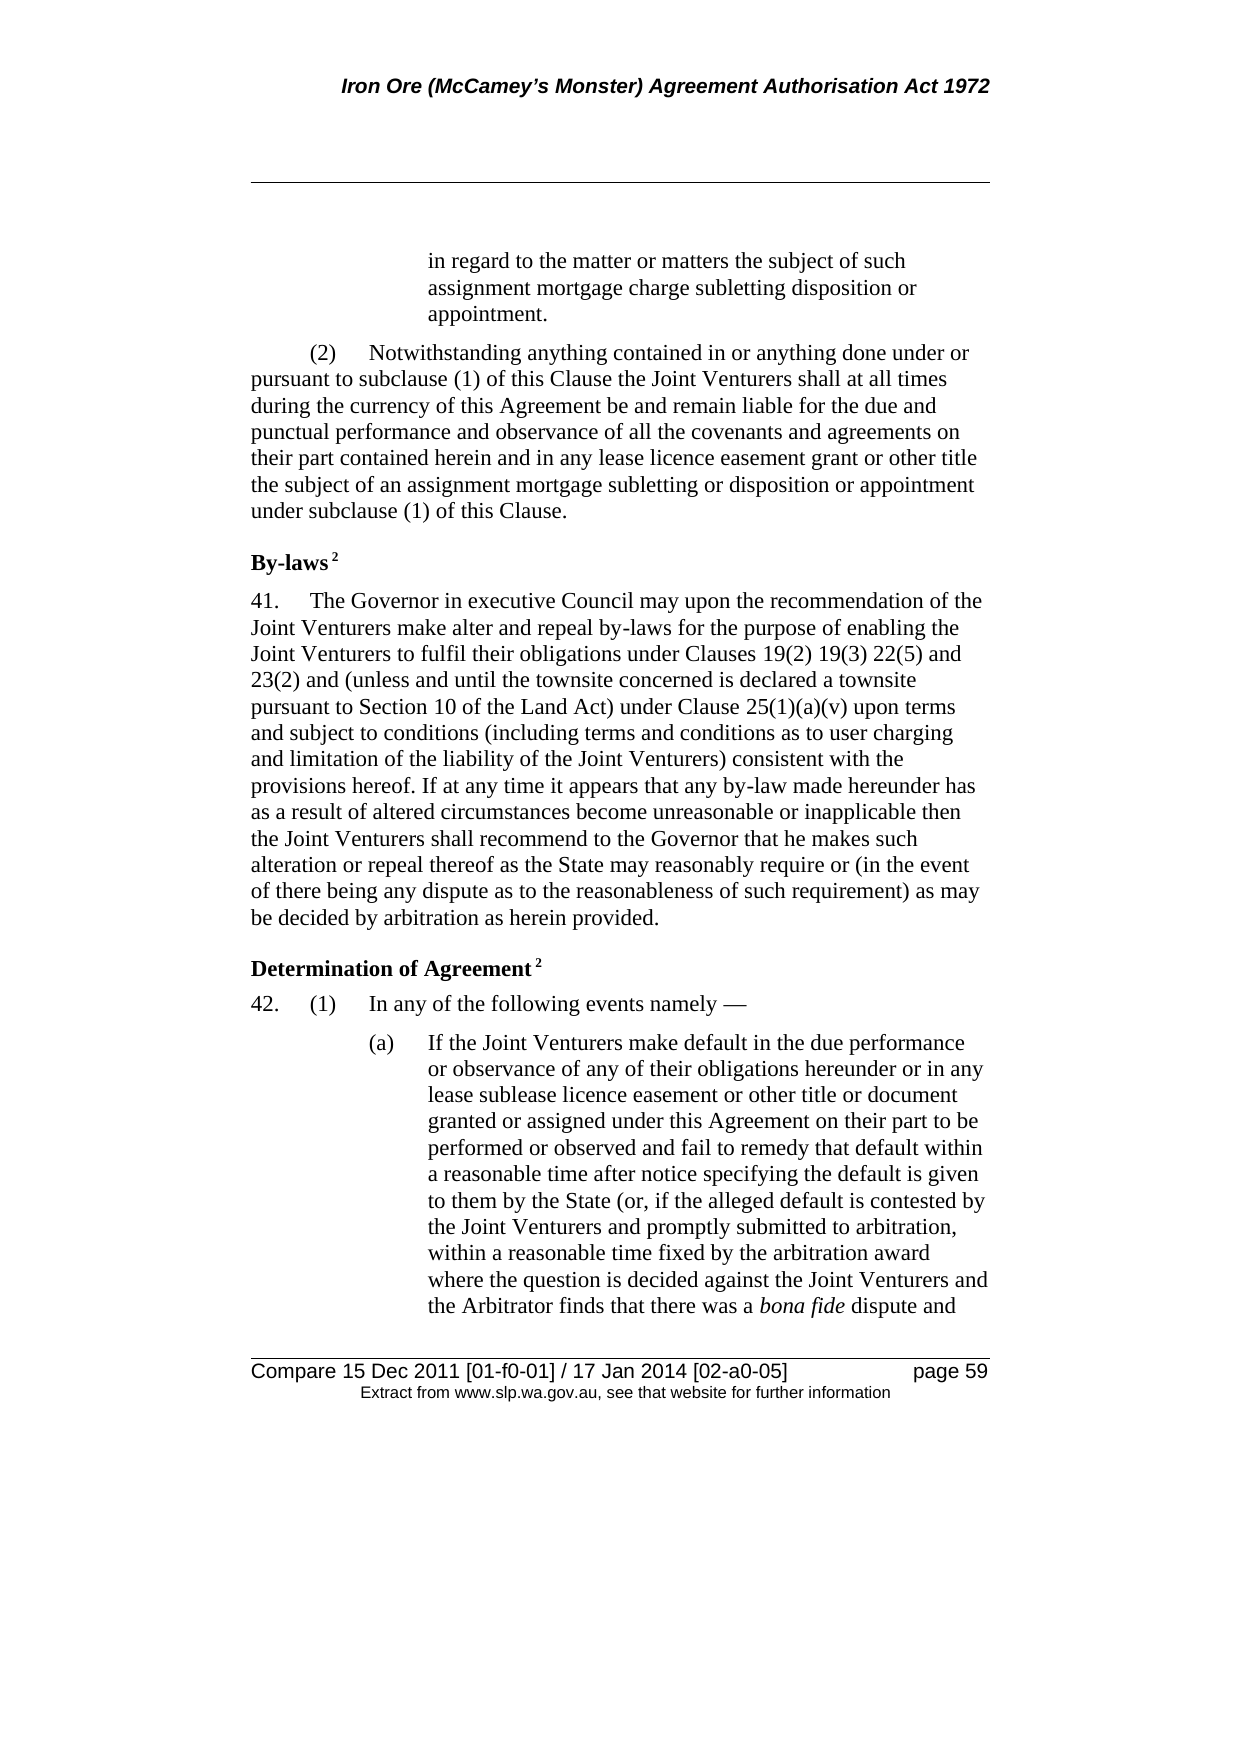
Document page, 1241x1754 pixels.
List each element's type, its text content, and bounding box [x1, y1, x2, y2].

text 41. The Governor in executive Council may upon the recommendation of the Joint Venturers make alter and repeal by-laws for the purpose of enabling the Joint Venturers to fulfil their obligations under Clauses 19(2) 19(3) 22(5) and 23(2) and (unless and until the townsite concerned is declared a townsite pursuant to Section 10 of the Land Act) under Clause 25(1)(a)(v) upon terms and subject to conditions (including terms and conditions as to user charging and limitation of the liability of the Joint Venturers) consistent with the provisions hereof. If at any time it appears that any by-law made hereunder has as a result of altered circumstances become unreasonable or inapplicable then the Joint Venturers shall recommend to the Governor that he makes such alteration or repeal thereof as the State may reasonably require or (in the event of there being any dispute as to the reasonableness of such requirement) as may be decided by arbitration as herein provided. [251, 587, 990, 930]
subtitle Determination of Agreement 2 [251, 955, 990, 981]
text 42. (1) In any of the following events namely — [251, 990, 990, 1016]
text (2) Notwithstanding anything contained in or anything done under or pursuant to subclause (1) of this Clause the Joint Venturers shall at all times during the currency of this Agreement be and remain liable for the due and punctual performance and observance of all the covenants and agreements on their part contained herein and in any lease licence easement grant or other title the subject of an assignment mortgage subletting or disposition or appointment under subclause (1) of this Clause. [251, 339, 990, 523]
subtitle By-laws 2 [251, 548, 990, 575]
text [251, 247, 990, 327]
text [251, 1028, 990, 1318]
